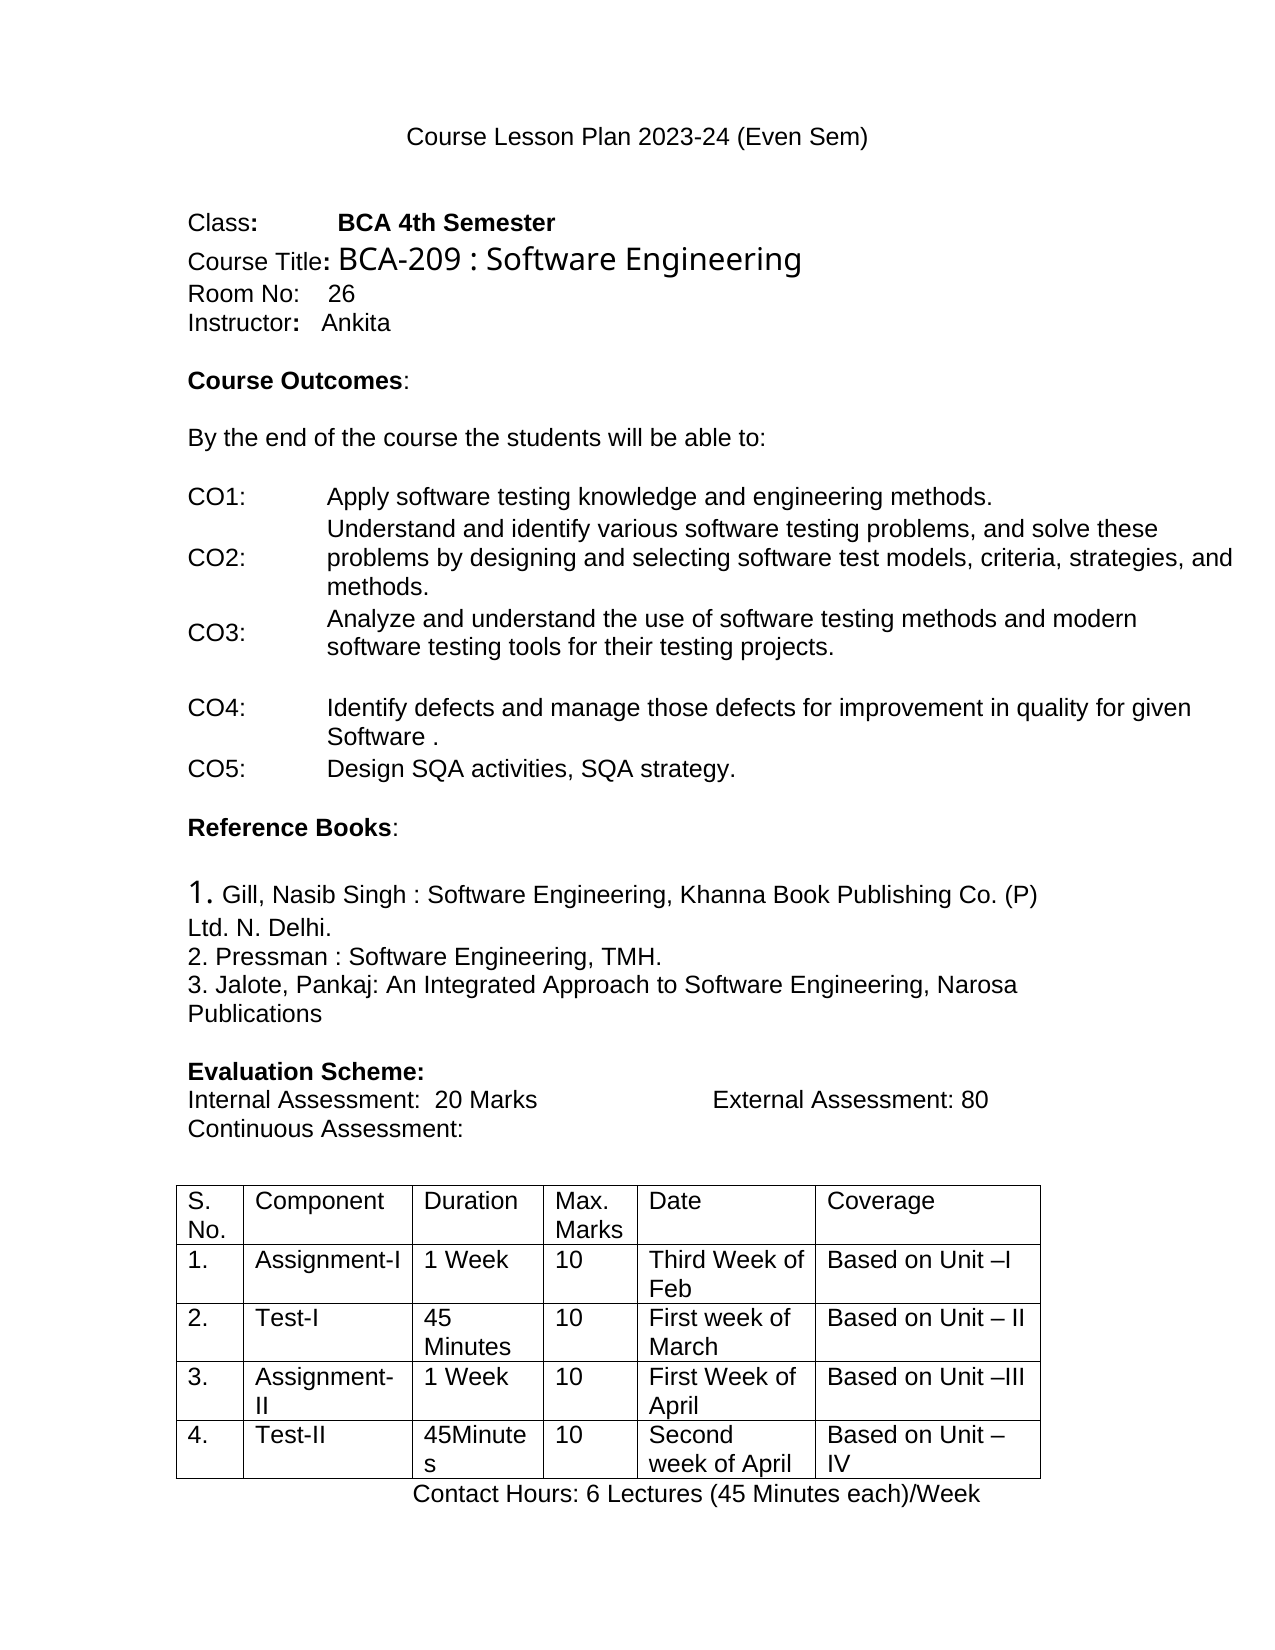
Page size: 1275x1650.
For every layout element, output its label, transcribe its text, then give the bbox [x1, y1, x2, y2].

table_cell Based on Unit – II [816, 1304, 1040, 1361]
table_cell CO3: [186, 602, 325, 663]
text Course Outcomes: [187, 366, 1087, 394]
table_cell 10 [544, 1245, 637, 1302]
text Room No: 26 [187, 279, 1087, 308]
table_cell Based on Unit –I [816, 1245, 1040, 1302]
table_cell Second week of April [638, 1421, 815, 1478]
text Evaluation Scheme: [187, 1056, 1087, 1085]
table_cell Based on Unit – IV [816, 1421, 1040, 1478]
table_header Date [638, 1186, 815, 1244]
table_cell CO5: [186, 752, 325, 784]
table_header Apply software testing knowledge and engineering methods. [325, 481, 1241, 513]
table_cell 2. [177, 1304, 243, 1361]
table_cell Identify defects and manage those defects for improvement in quality for given Software . [325, 663, 1241, 752]
table_header CO1: [186, 481, 325, 513]
text Reference Books: [187, 813, 1087, 841]
table_cell Test-I [244, 1304, 412, 1361]
table_header Duration [413, 1186, 543, 1244]
text Course Title: BCA-209 : Software Engineering [187, 237, 1087, 279]
text 3. Jalote, Pankaj: An Integrated Approach to Software Engineering, Narosa Publications [187, 970, 1087, 1028]
text 1. Gill, Nasib Singh : Software Engineering, Khanna Book Publishing Co. (P) Ltd. N. Delhi. [187, 870, 1087, 941]
table_cell 1 Week [413, 1362, 543, 1419]
text Course Lesson Plan 2023-24 (Even Sem) [187, 122, 1087, 151]
text Class: BCA 4th Semester [187, 208, 1087, 237]
table_cell First Week of April [638, 1362, 815, 1419]
table_cell Design SQA activities, SQA strategy. [325, 752, 1241, 784]
table_header Coverage [816, 1186, 1040, 1244]
table_cell Assignment-II [244, 1362, 412, 1419]
table_cell Based on Unit –III [816, 1362, 1040, 1419]
table_cell 10 [544, 1421, 637, 1478]
table_cell Third Week of Feb [638, 1245, 815, 1302]
table_cell First week of March [638, 1304, 815, 1361]
table_cell Assignment-I [244, 1245, 412, 1302]
table_cell 3. [177, 1362, 243, 1419]
text By the end of the course the students will be able to: [187, 423, 1087, 452]
table_header Component [244, 1186, 412, 1244]
table_cell 4. [177, 1421, 243, 1478]
table_cell 1 Week [413, 1245, 543, 1302]
table_cell 1. [177, 1245, 243, 1302]
table_cell Analyze and understand the use of software testing methods and modern software testing tools for their testing projects. [325, 602, 1241, 663]
table_cell 45Minutes [413, 1421, 543, 1478]
table_cell Test-II [244, 1421, 412, 1478]
text Internal Assessment: 20 Marks External Assessment: 80 [187, 1085, 1087, 1114]
text Contact Hours: 6 Lectures (45 Minutes each)/Week [187, 1479, 1087, 1508]
table_header S. No. [177, 1186, 243, 1244]
text Instructor: Ankita [128, 308, 1087, 337]
table_cell CO2: [186, 513, 325, 602]
table_cell 45 Minutes [413, 1304, 543, 1361]
table_cell 10 [544, 1304, 637, 1361]
table_cell Understand and identify various software testing problems, and solve these problems by designing and selecting software test models, criteria, strategies, and methods. [325, 513, 1241, 602]
table_cell 10 [544, 1362, 637, 1419]
text Continuous Assessment: [187, 1114, 1087, 1143]
table_header Max. Marks [544, 1186, 637, 1244]
table_cell CO4: [186, 663, 325, 752]
text 2. Pressman : Software Engineering, TMH. [187, 941, 1087, 970]
